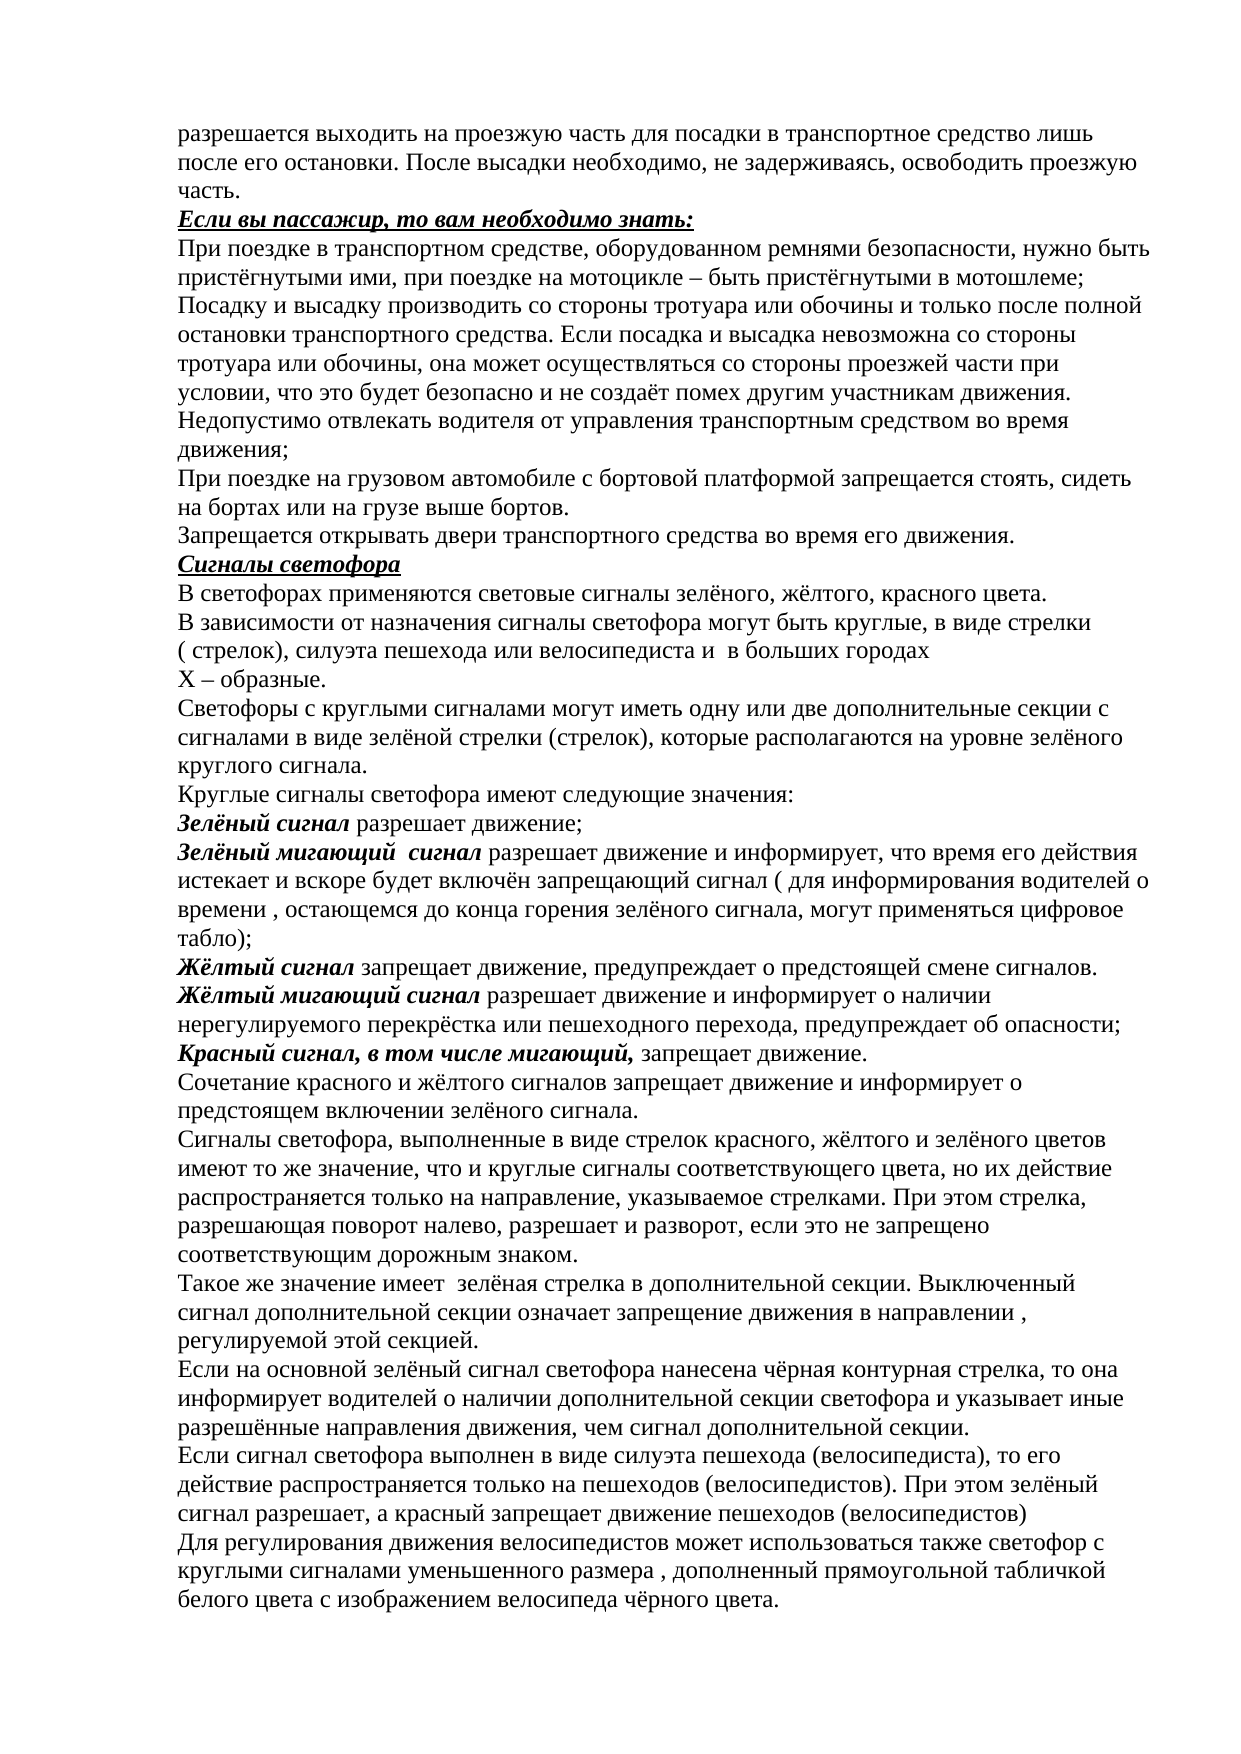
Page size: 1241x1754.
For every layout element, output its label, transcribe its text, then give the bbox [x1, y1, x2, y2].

text Для регулирования движения велосипедистов может использоваться также светофор с круглыми сигналами уменьшенного размера , дополненный прямоугольной табличкой белого цвета с изображением велосипеда чёрного цвета. [177, 1527, 1152, 1613]
text Сигналы светофора [177, 549, 1152, 578]
text Светофоры с круглыми сигналами могут иметь одну или две дополнительные секции с сигналами в виде зелёной стрелки (стрелок), которые располагаются на уровне зелёного круглого сигнала. [177, 693, 1152, 779]
text Круглые сигналы светофора имеют следующие значения: [177, 779, 1152, 808]
text Если сигнал светофора выполнен в виде силуэта пешехода (велосипедиста), то его действие распространяется только на пешеходов (велосипедистов). При этом зелёный сигнал разрешает, а красный запрещает движение пешеходов (велосипедистов) [177, 1441, 1152, 1527]
text Х – образные. [177, 664, 1152, 693]
text При поездке на грузовом автомобиле с бортовой платформой запрещается стоять, сидеть на бортах или на грузе выше бортов. [177, 463, 1152, 521]
text Сигналы светофора, выполненные в виде стрелок красного, жёлтого и зелёного цветов имеют то же значение, что и круглые сигналы соответствующего цвета, но их действие распространяется только на направление, указываемое стрелками. При этом стрелка, разрешающая поворот налево, разрешает и разворот, если это не запрещено соответствующим дорожным знаком. [177, 1124, 1152, 1268]
text Такое же значение имеет зелёная стрелка в дополнительной секции. Выключенный сигнал дополнительной секции означает запрещение движения в направлении , регулируемой этой секцией. [177, 1268, 1152, 1354]
text Жёлтый мигающий сигнал разрешает движение и информирует о наличии нерегулируемого перекрёстка или пешеходного перехода, предупреждает об опасности; [177, 981, 1152, 1038]
text Если на основной зелёный сигнал светофора нанесена чёрная контурная стрелка, то она информирует водителей о наличии дополнительной секции светофора и указывает иные разрешённые направления движения, чем сигнал дополнительной секции. [177, 1354, 1152, 1441]
text Сочетание красного и жёлтого сигналов запрещает движение и информирует о предстоящем включении зелёного сигнала. [177, 1067, 1152, 1124]
text Красный сигнал, в том числе мигающий, запрещает движение. [177, 1038, 1152, 1067]
text Недопустимо отвлекать водителя от управления транспортным средством во время движения; [177, 406, 1152, 463]
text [177, 118, 1152, 204]
text Зелёный сигнал разрешает движение; [177, 808, 1152, 837]
text Если вы пассажир, то вам необходимо знать: [177, 204, 1152, 233]
text Зелёный мигающий сигнал разрешает движение и информирует, что время его действия истекает и вскоре будет включён запрещающий сигнал ( для информирования водителей о времени , остающемся до конца горения зелёного сигнала, могут применяться цифровое табло); [177, 837, 1152, 952]
text Жёлтый сигнал запрещает движение, предупреждает о предстоящей смене сигналов. [177, 952, 1152, 981]
text Посадку и высадку производить со стороны тротуара или обочины и только после полной остановки транспортного средства. Если посадка и высадка невозможна со стороны тротуара или обочины, она может осуществляться со стороны проезжей части при условии, что это будет безопасно и не создаёт помех другим участникам движения. [177, 291, 1152, 406]
text При поездке в транспортном средстве, оборудованном ремнями безопасности, нужно быть пристёгнутыми ими, при поездке на мотоцикле – быть пристёгнутыми в мотошлеме; [177, 233, 1152, 291]
text В светофорах применяются световые сигналы зелёного, жёлтого, красного цвета. [177, 578, 1152, 607]
text Запрещается открывать двери транспортного средства во время его движения. [177, 521, 1152, 549]
text В зависимости от назначения сигналы светофора могут быть круглые, в виде стрелки ( стрелок), силуэта пешехода или велосипедиста и в больших городах [177, 607, 1152, 664]
